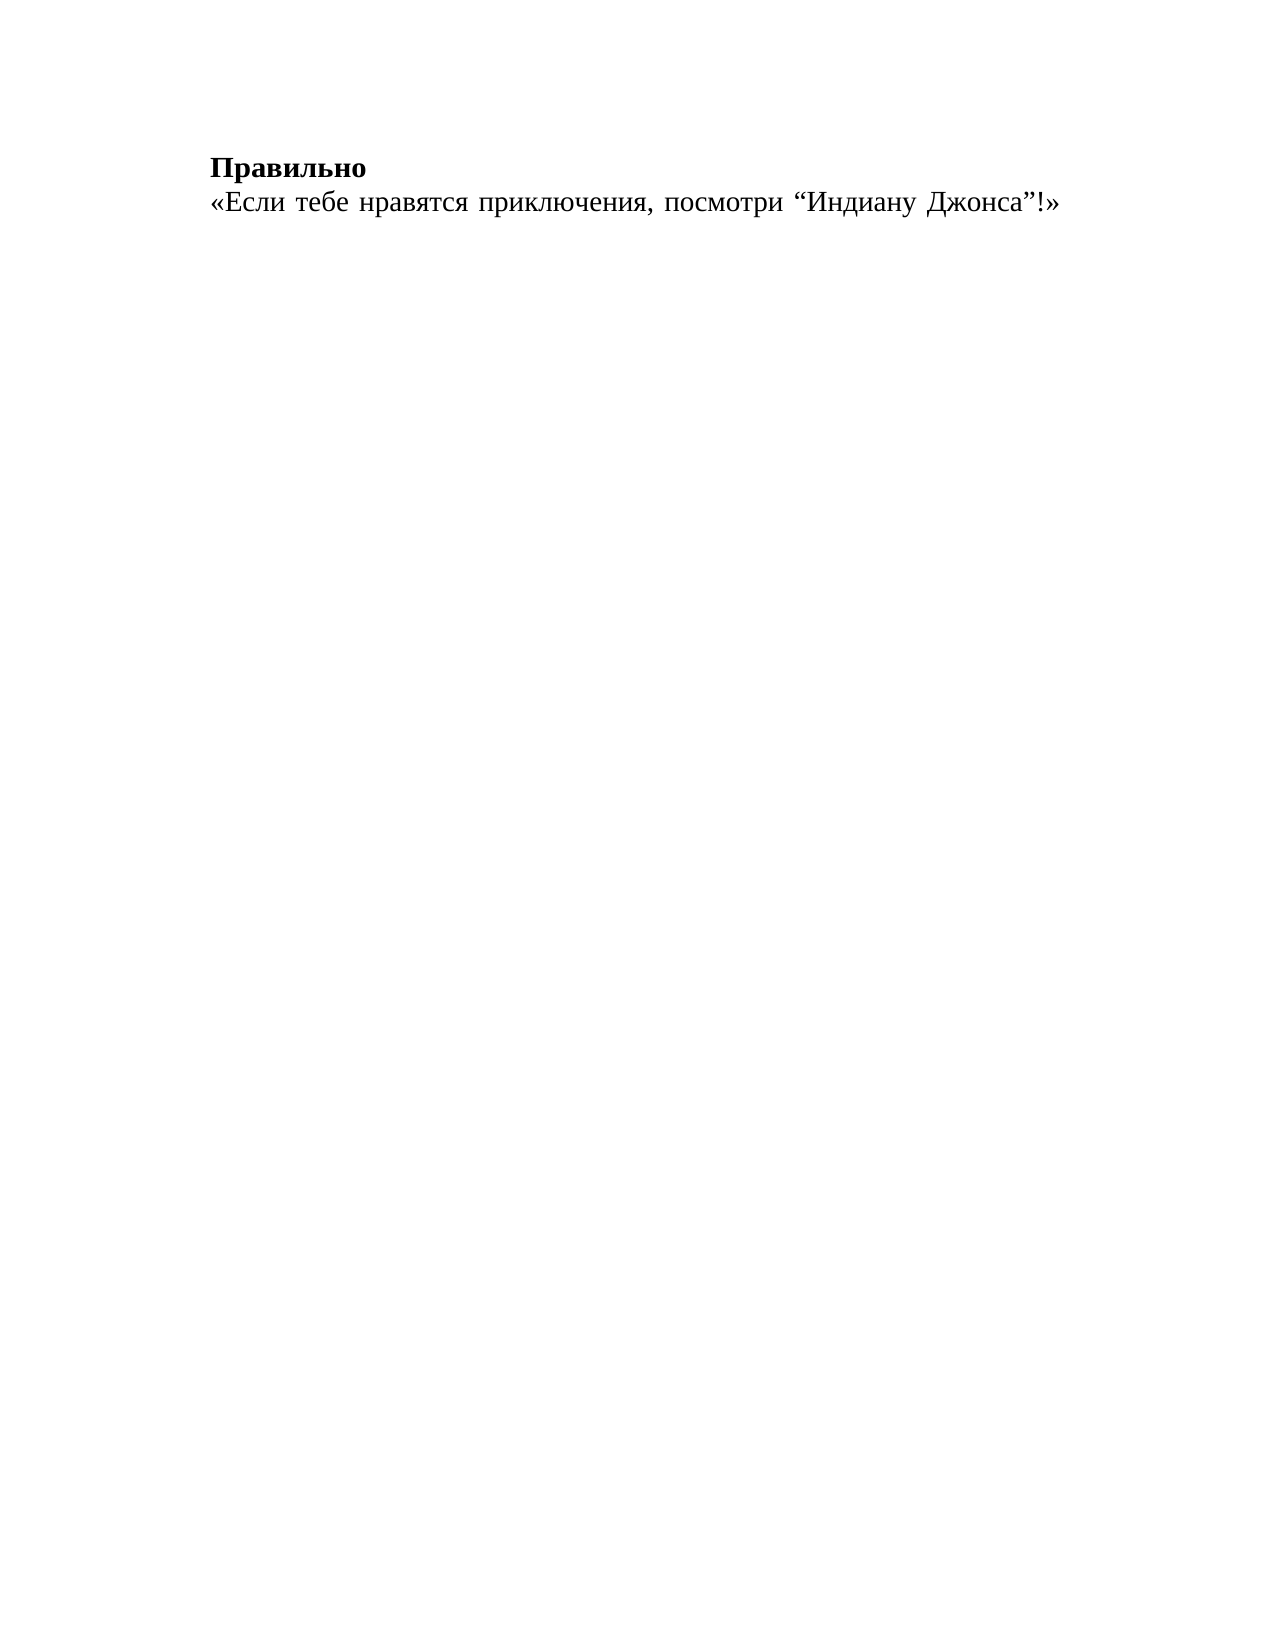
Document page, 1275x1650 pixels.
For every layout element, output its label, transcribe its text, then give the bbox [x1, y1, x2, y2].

subtitle Правильно [210, 150, 1137, 183]
text «Если тебе нравятся приключения, посмотри “Индиану Джонса”!» [210, 184, 1137, 218]
